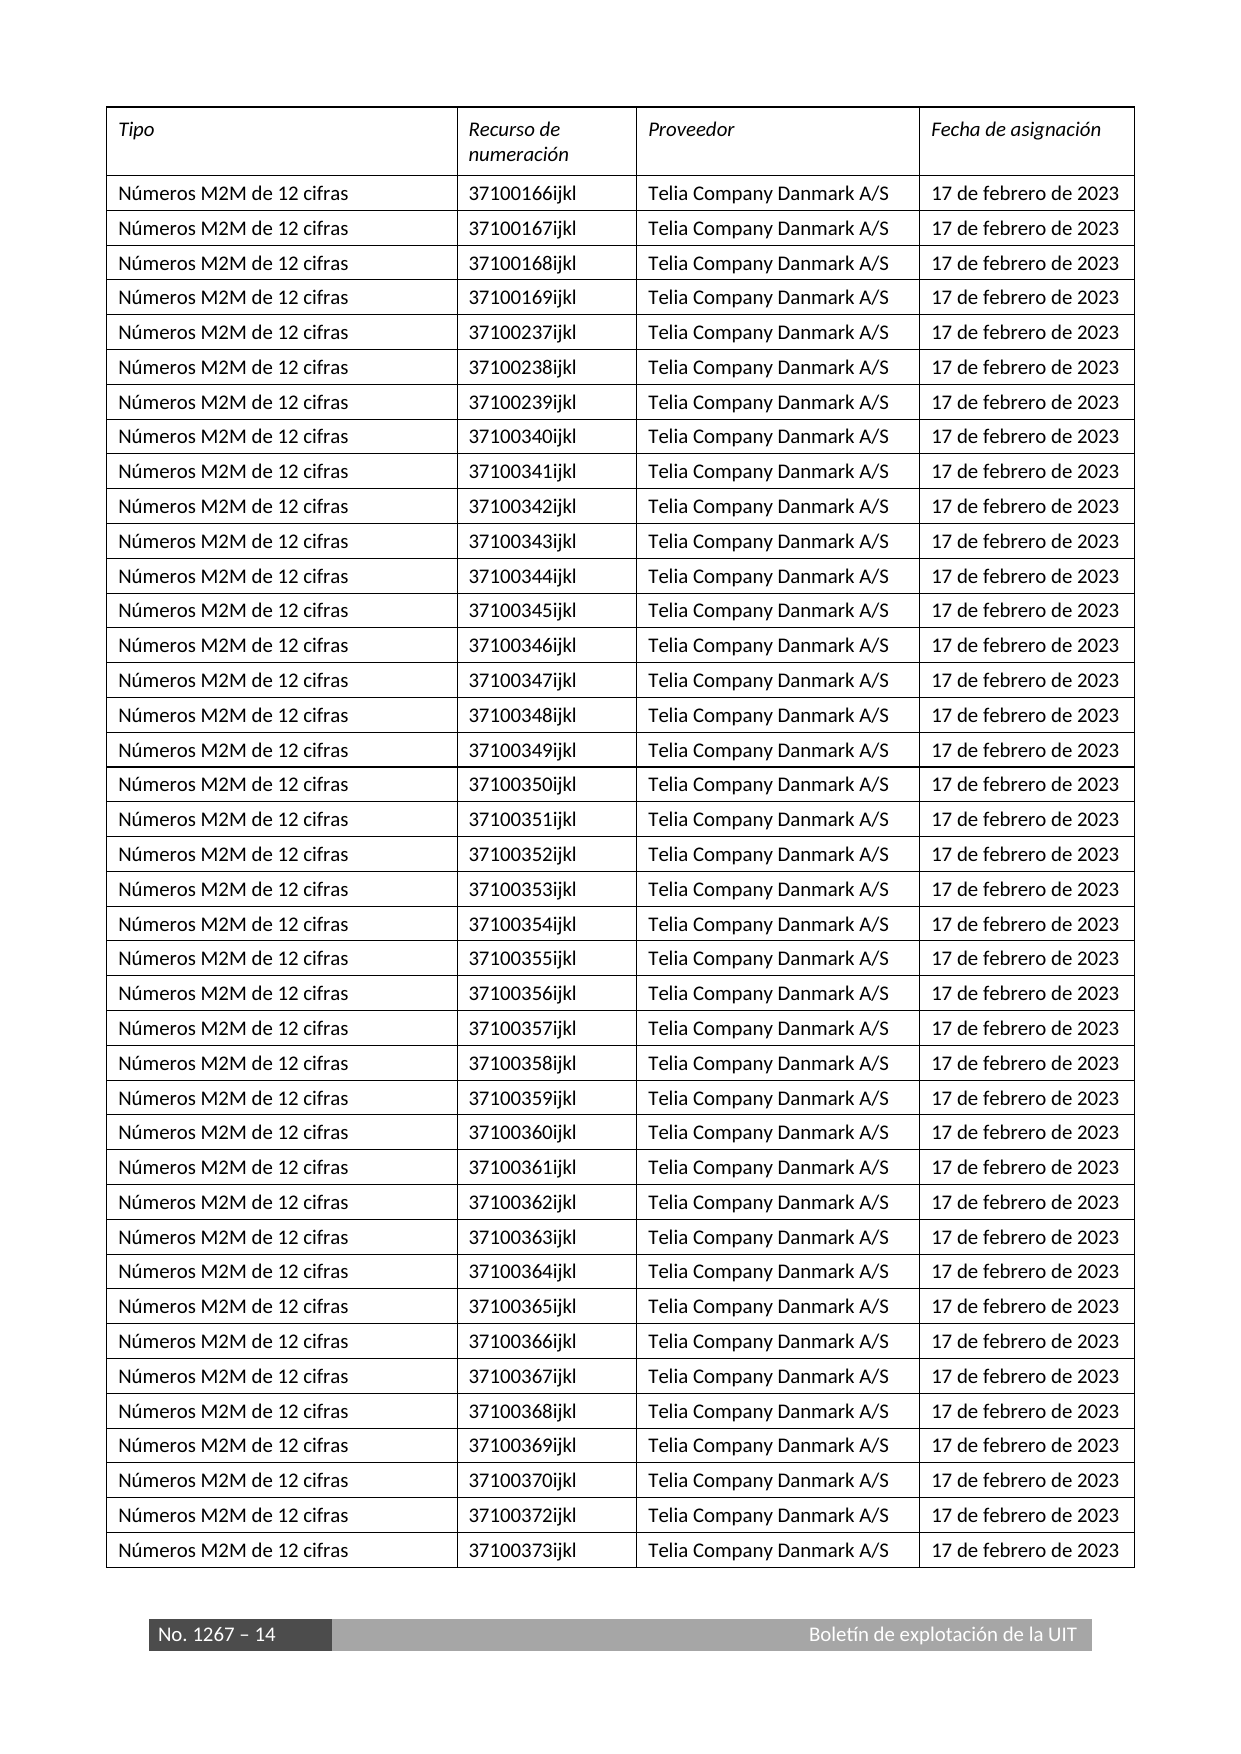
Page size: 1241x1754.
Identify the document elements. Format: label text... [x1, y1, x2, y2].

table_cell Números M2M de 12 cifras [107, 350, 457, 384]
table_cell Números M2M de 12 cifras [107, 1359, 457, 1393]
table_cell 37100343ijkl [458, 524, 636, 558]
table_cell Telia Company Danmark A/S [637, 976, 919, 1010]
table_cell Telia Company Danmark A/S [637, 420, 919, 453]
table_cell Telia Company Danmark A/S [637, 559, 919, 592]
table_cell Telia Company Danmark A/S [637, 1150, 919, 1184]
table_cell 17 de febrero de 2023 [920, 872, 1134, 906]
table_cell Números M2M de 12 cifras [107, 1289, 457, 1323]
table_cell Números M2M de 12 cifras [107, 698, 457, 732]
table_cell 37100166ijkl [458, 176, 636, 210]
table_cell Telia Company Danmark A/S [637, 698, 919, 732]
table_cell 17 de febrero de 2023 [920, 1115, 1134, 1149]
table_cell 37100368ijkl [458, 1394, 636, 1427]
table_cell Números M2M de 12 cifras [107, 524, 457, 558]
table_cell 17 de febrero de 2023 [920, 1185, 1134, 1219]
table_cell Números M2M de 12 cifras [107, 941, 457, 975]
table_cell 17 de febrero de 2023 [920, 1463, 1134, 1497]
table_cell Telia Company Danmark A/S [637, 802, 919, 836]
table_cell Telia Company Danmark A/S [637, 1185, 919, 1219]
table_cell 37100344ijkl [458, 559, 636, 592]
table_cell Telia Company Danmark A/S [637, 454, 919, 488]
table_cell 37100238ijkl [458, 350, 636, 384]
table_cell Telia Company Danmark A/S [637, 211, 919, 244]
table_cell Números M2M de 12 cifras [107, 628, 457, 662]
table_cell 17 de febrero de 2023 [920, 211, 1134, 244]
table_cell Números M2M de 12 cifras [107, 1533, 457, 1567]
table_cell Telia Company Danmark A/S [637, 315, 919, 349]
table_cell 17 de febrero de 2023 [920, 385, 1134, 418]
table_cell 17 de febrero de 2023 [920, 280, 1134, 314]
table_cell 17 de febrero de 2023 [920, 1255, 1134, 1288]
table_cell Telia Company Danmark A/S [637, 941, 919, 975]
table_cell Telia Company Danmark A/S [637, 1324, 919, 1358]
table_cell 37100360ijkl [458, 1115, 636, 1149]
table_cell 17 de febrero de 2023 [920, 1498, 1134, 1532]
table_cell Números M2M de 12 cifras [107, 1429, 457, 1462]
table_cell 37100359ijkl [458, 1081, 636, 1114]
table_cell Números M2M de 12 cifras [107, 1255, 457, 1288]
table_cell Números M2M de 12 cifras [107, 420, 457, 453]
table_cell Números M2M de 12 cifras [107, 1498, 457, 1532]
table_cell Números M2M de 12 cifras [107, 211, 457, 244]
table_cell Telia Company Danmark A/S [637, 176, 919, 210]
table_cell Números M2M de 12 cifras [107, 176, 457, 210]
table_cell Números M2M de 12 cifras [107, 1081, 457, 1114]
table_cell 37100342ijkl [458, 489, 636, 523]
table_cell 17 de febrero de 2023 [920, 1011, 1134, 1045]
table_cell Números M2M de 12 cifras [107, 1185, 457, 1219]
table_cell 37100347ijkl [458, 663, 636, 697]
table_cell 37100366ijkl [458, 1324, 636, 1358]
table_cell 37100367ijkl [458, 1359, 636, 1393]
table_cell 17 de febrero de 2023 [920, 1289, 1134, 1323]
table_cell Números M2M de 12 cifras [107, 1324, 457, 1358]
table_cell Números M2M de 12 cifras [107, 907, 457, 940]
table_cell 17 de febrero de 2023 [920, 1220, 1134, 1253]
table_cell 37100363ijkl [458, 1220, 636, 1253]
table_cell Telia Company Danmark A/S [637, 1115, 919, 1149]
table_cell Números M2M de 12 cifras [107, 594, 457, 627]
table_cell Números M2M de 12 cifras [107, 1463, 457, 1497]
table_cell 17 de febrero de 2023 [920, 489, 1134, 523]
table_cell Telia Company Danmark A/S [637, 1289, 919, 1323]
table_cell Telia Company Danmark A/S [637, 1255, 919, 1288]
table_header Recurso de numeración [458, 108, 636, 175]
table_cell 37100239ijkl [458, 385, 636, 418]
table_cell Números M2M de 12 cifras [107, 1046, 457, 1079]
table_cell 17 de febrero de 2023 [920, 1429, 1134, 1462]
table_cell Telia Company Danmark A/S [637, 280, 919, 314]
table_cell 37100168ijkl [458, 246, 636, 279]
table_cell Números M2M de 12 cifras [107, 837, 457, 871]
table_cell Telia Company Danmark A/S [637, 907, 919, 940]
table_cell 37100353ijkl [458, 872, 636, 906]
table_cell 17 de febrero de 2023 [920, 1150, 1134, 1184]
table_cell 37100364ijkl [458, 1255, 636, 1288]
table_cell Telia Company Danmark A/S [637, 385, 919, 418]
table_cell 37100373ijkl [458, 1533, 636, 1567]
table_cell Telia Company Danmark A/S [637, 1359, 919, 1393]
table_cell Números M2M de 12 cifras [107, 454, 457, 488]
table_cell Telia Company Danmark A/S [637, 350, 919, 384]
table_cell 17 de febrero de 2023 [920, 246, 1134, 279]
table_cell Números M2M de 12 cifras [107, 1011, 457, 1045]
table_cell 17 de febrero de 2023 [920, 350, 1134, 384]
table_cell 37100362ijkl [458, 1185, 636, 1219]
table_cell 17 de febrero de 2023 [920, 420, 1134, 453]
table_cell 17 de febrero de 2023 [920, 1324, 1134, 1358]
table_cell Números M2M de 12 cifras [107, 733, 457, 766]
table_cell 17 de febrero de 2023 [920, 1081, 1134, 1114]
table_cell Números M2M de 12 cifras [107, 663, 457, 697]
table_cell 37100340ijkl [458, 420, 636, 453]
table_cell 17 de febrero de 2023 [920, 768, 1134, 801]
table_cell 17 de febrero de 2023 [920, 837, 1134, 871]
table_cell Telia Company Danmark A/S [637, 872, 919, 906]
table_cell 17 de febrero de 2023 [920, 1394, 1134, 1427]
table_cell Telia Company Danmark A/S [637, 733, 919, 766]
table_cell 37100352ijkl [458, 837, 636, 871]
table_cell Telia Company Danmark A/S [637, 1220, 919, 1253]
table_header Proveedor [637, 108, 919, 175]
table_cell Números M2M de 12 cifras [107, 489, 457, 523]
table_cell Números M2M de 12 cifras [107, 1150, 457, 1184]
table_cell 37100356ijkl [458, 976, 636, 1010]
table_cell Telia Company Danmark A/S [637, 837, 919, 871]
table_cell 37100361ijkl [458, 1150, 636, 1184]
table_cell Números M2M de 12 cifras [107, 246, 457, 279]
table_cell 37100369ijkl [458, 1429, 636, 1462]
table_header Tipo [107, 108, 457, 175]
table_cell 37100341ijkl [458, 454, 636, 488]
table_cell 17 de febrero de 2023 [920, 1533, 1134, 1567]
table_cell Números M2M de 12 cifras [107, 1394, 457, 1427]
table_cell Números M2M de 12 cifras [107, 976, 457, 1010]
table_cell Telia Company Danmark A/S [637, 768, 919, 801]
table_cell 17 de febrero de 2023 [920, 628, 1134, 662]
table_cell Telia Company Danmark A/S [637, 1394, 919, 1427]
table_cell 37100365ijkl [458, 1289, 636, 1323]
table_cell Telia Company Danmark A/S [637, 1463, 919, 1497]
table_cell 37100345ijkl [458, 594, 636, 627]
table_cell 17 de febrero de 2023 [920, 176, 1134, 210]
table_cell 37100349ijkl [458, 733, 636, 766]
table_cell 17 de febrero de 2023 [920, 1046, 1134, 1079]
table_cell Telia Company Danmark A/S [637, 489, 919, 523]
table_cell Números M2M de 12 cifras [107, 802, 457, 836]
table_cell Telia Company Danmark A/S [637, 1498, 919, 1532]
table_cell 37100354ijkl [458, 907, 636, 940]
table_cell Números M2M de 12 cifras [107, 280, 457, 314]
table_cell 17 de febrero de 2023 [920, 524, 1134, 558]
table_cell Telia Company Danmark A/S [637, 594, 919, 627]
table_cell 17 de febrero de 2023 [920, 941, 1134, 975]
table_cell 37100167ijkl [458, 211, 636, 244]
table_cell Números M2M de 12 cifras [107, 315, 457, 349]
table_cell Telia Company Danmark A/S [637, 1429, 919, 1462]
table_cell 17 de febrero de 2023 [920, 976, 1134, 1010]
table_cell 17 de febrero de 2023 [920, 907, 1134, 940]
table_cell Números M2M de 12 cifras [107, 1220, 457, 1253]
table_cell 17 de febrero de 2023 [920, 454, 1134, 488]
table_cell Telia Company Danmark A/S [637, 524, 919, 558]
table_cell Números M2M de 12 cifras [107, 768, 457, 801]
table_cell 37100350ijkl [458, 768, 636, 801]
table_cell 37100237ijkl [458, 315, 636, 349]
table_cell Telia Company Danmark A/S [637, 1011, 919, 1045]
table_cell Números M2M de 12 cifras [107, 385, 457, 418]
table_cell Números M2M de 12 cifras [107, 559, 457, 592]
table_cell Números M2M de 12 cifras [107, 872, 457, 906]
table_cell Telia Company Danmark A/S [637, 1046, 919, 1079]
table_cell 17 de febrero de 2023 [920, 802, 1134, 836]
table_cell 37100372ijkl [458, 1498, 636, 1532]
table_cell 17 de febrero de 2023 [920, 315, 1134, 349]
table_cell 37100357ijkl [458, 1011, 636, 1045]
table_cell 17 de febrero de 2023 [920, 1359, 1134, 1393]
table_cell 37100351ijkl [458, 802, 636, 836]
table_cell 37100348ijkl [458, 698, 636, 732]
table_cell Telia Company Danmark A/S [637, 1533, 919, 1567]
table_cell 17 de febrero de 2023 [920, 663, 1134, 697]
table_cell Números M2M de 12 cifras [107, 1115, 457, 1149]
table_cell 17 de febrero de 2023 [920, 698, 1134, 732]
table_cell Telia Company Danmark A/S [637, 246, 919, 279]
table_cell 17 de febrero de 2023 [920, 733, 1134, 766]
table_cell 37100346ijkl [458, 628, 636, 662]
table_header Fecha de asignación [920, 108, 1134, 175]
table_cell Telia Company Danmark A/S [637, 663, 919, 697]
table_cell Telia Company Danmark A/S [637, 628, 919, 662]
table_cell Telia Company Danmark A/S [637, 1081, 919, 1114]
table_cell 37100169ijkl [458, 280, 636, 314]
table_cell 37100358ijkl [458, 1046, 636, 1079]
table_cell 37100355ijkl [458, 941, 636, 975]
table_cell 17 de febrero de 2023 [920, 594, 1134, 627]
table_cell 17 de febrero de 2023 [920, 559, 1134, 592]
table_cell 37100370ijkl [458, 1463, 636, 1497]
